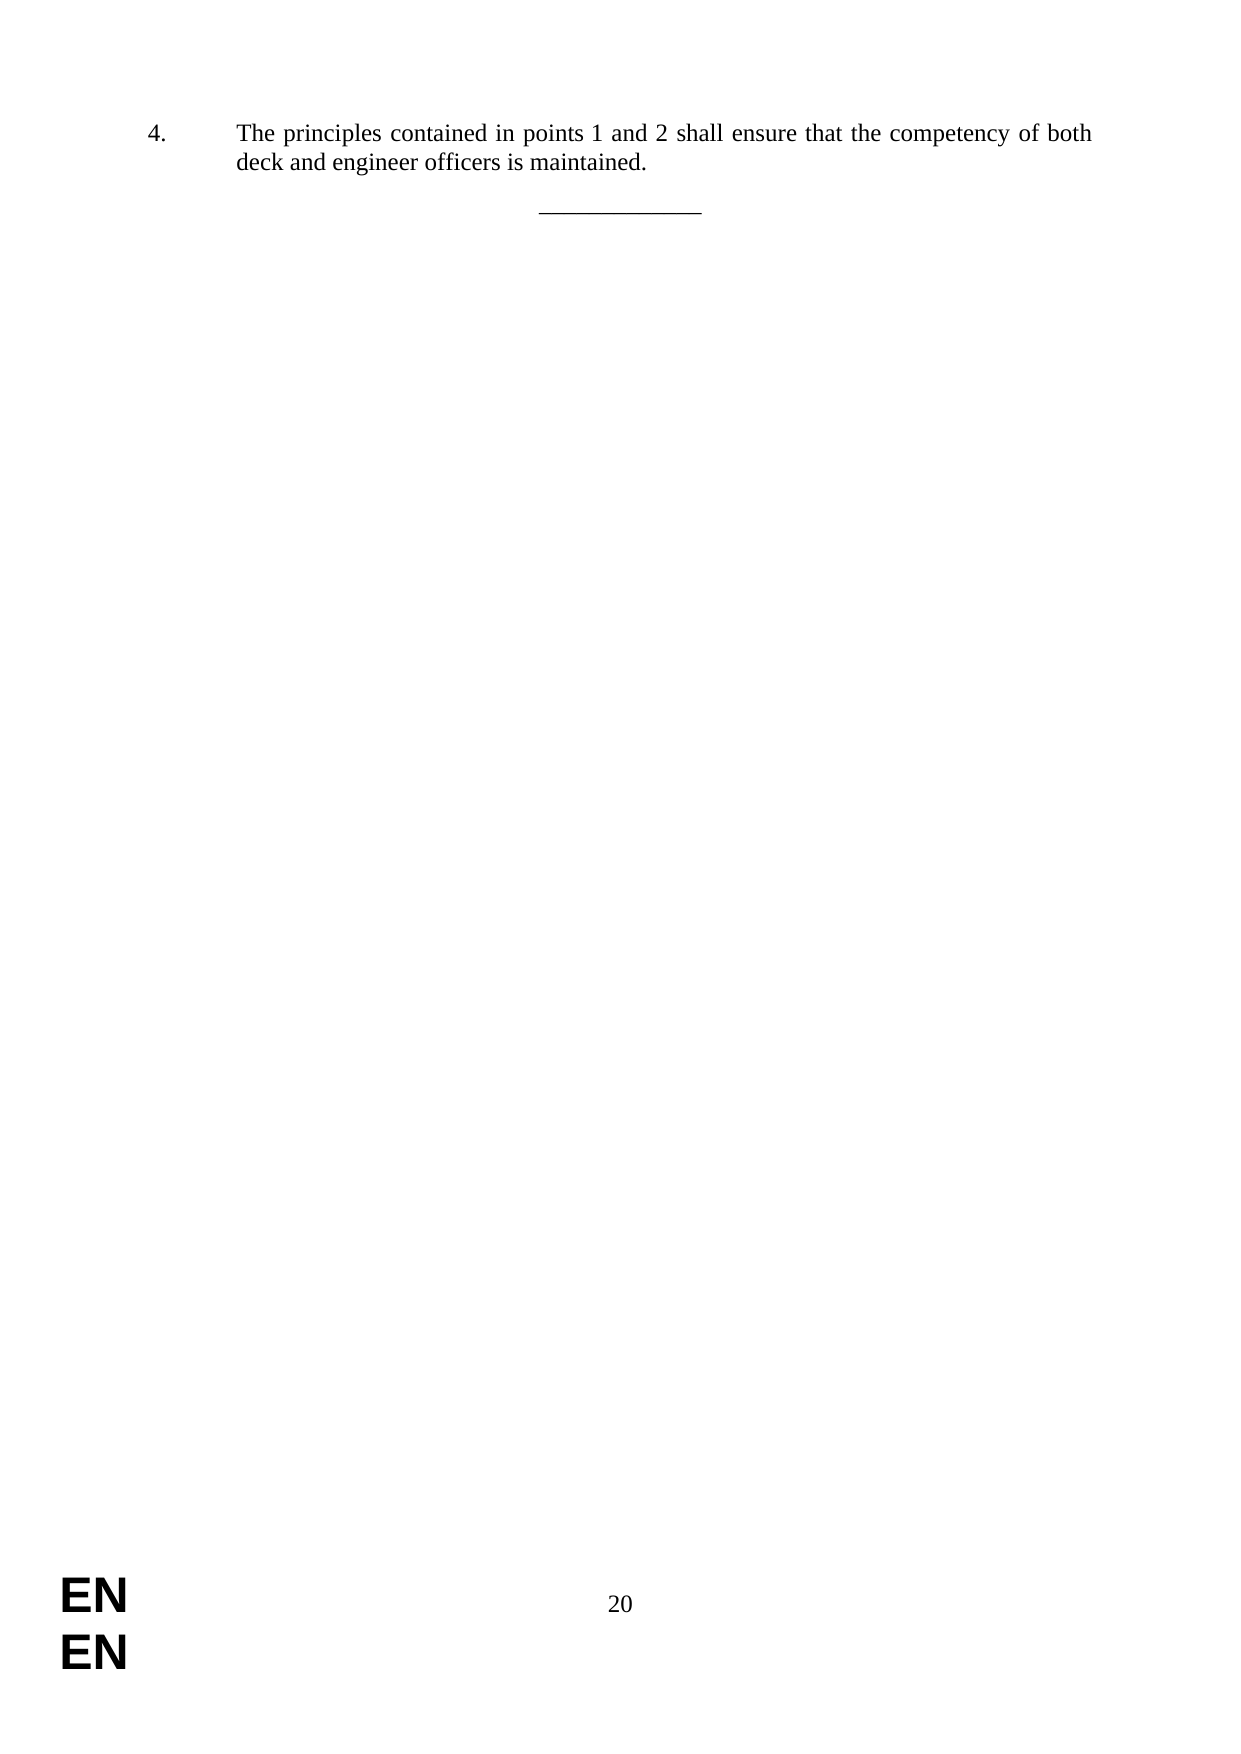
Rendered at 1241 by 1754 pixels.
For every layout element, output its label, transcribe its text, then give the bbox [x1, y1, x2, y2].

text _____________ [148, 188, 1092, 217]
text 4. The principles contained in points 1 and 2 shall ensure that the competency of both deck and engineer officers is maintained. [148, 118, 1092, 176]
